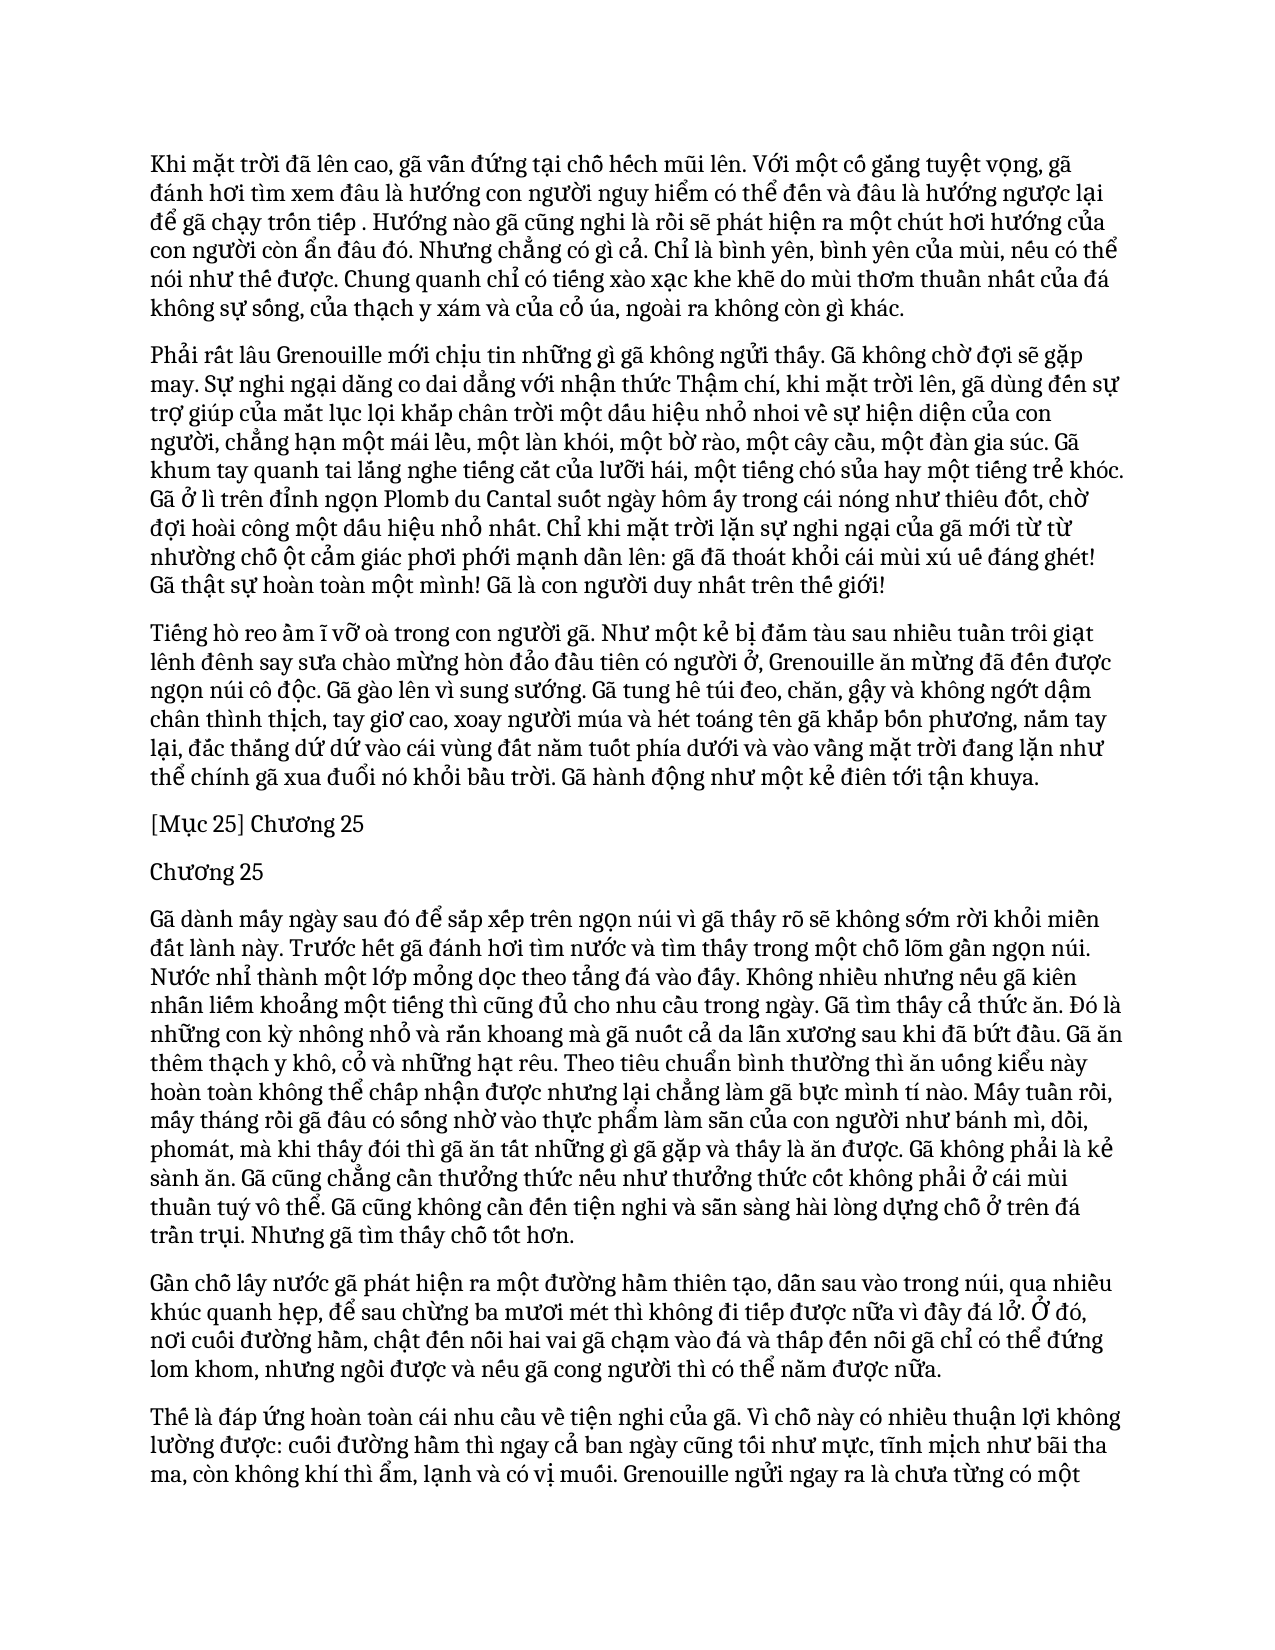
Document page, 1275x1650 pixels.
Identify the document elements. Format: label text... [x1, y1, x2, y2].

text Gã dành mấy ngày sau đó để sắp xếp trên ngọn núi vì gã thấy rõ sẽ không sớm rời khỏi miền đất lành này. Trước hết gã đánh hơi tìm nước và tìm thấy trong một chỗ lõm gần ngọn núi. Nước nhỉ thành một lớp mỏng dọc theo tảng đá vào đấy. Không nhiều nhưng nếu gã kiên nhẫn liếm khoảng một tiếng thì cũng đủ cho nhu cầu trong ngày. Gã tìm thấy cả thức ăn. Đó là những con kỳ nhông nhỏ và rắn khoang mà gã nuốt cả da lẫn xương sau khi đã bứt đầu. Gã ăn thêm thạch y khô, cỏ và những hạt rêu. Theo tiêu chuẩn bình thường thì ăn uống kiểu này hoàn toàn không thể chấp nhận được nhưng lại chẳng làm gã bực mình tí nào. Mấy tuần rồi, mấy tháng rồi gã đâu có sống nhờ vào thực phẩm làm sẵn của con người như bánh mì, dồi, phomát, mà khi thấy đói thì gã ăn tất những gì gã gặp và thấy là ăn được. Gã không phải là kẻ sành ăn. Gã cũng chẳng cần thưởng thức nếu như thưởng thức cốt không phải ở cái mùi thuần tuý vô thể. Gã cũng không cần đến tiện nghi và sẵn sàng hài lòng dựng chỗ ở trên đá trần trụi. Nhưng gã tìm thấy chỗ tốt hơn. [150, 905, 1125, 1250]
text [150, 1402, 1125, 1489]
text Phải rất lâu Grenouille mới chịu tin những gì gã không ngửi thấy. Gã không chờ đợi sẽ gặp may. Sự nghi ngại dằng co dai dẳng với nhận thức Thậm chí, khi mặt trời lên, gã dùng đến sự trợ giúp của mắt lục lọi khắp chân trời một dấu hiệu nhỏ nhoi về sự hiện diện của con người, chẳng hạn một mái lều, một làn khói, một bờ rào, một cây cầu, một đàn gia súc. Gã khum tay quanh tai lắng nghe tiếng cắt của lưỡi hái, một tiếng chó sủa hay một tiếng trẻ khóc. Gã ở lì trên đỉnh ngọn Plomb du Cantal suốt ngày hôm ấy trong cái nóng như thiêu đốt, chờ đợi hoài công một dấu hiệu nhỏ nhất. Chỉ khi mặt trời lặn sự nghi ngại của gã mới từ từ nhường chỗ ột cảm giác phơi phới mạnh dần lên: gã đã thoát khỏi cái mùi xú uế đáng ghét! Gã thật sự hoàn toàn một mình! Gã là con người duy nhất trên thế giới! [150, 341, 1125, 600]
text Gần chỗ lấy nước gã phát hiện ra một đường hầm thiên tạo, dẫn sau vào trong núi, qua nhiều khúc quanh hẹp, để sau chừng ba mươi mét thì không đi tiếp được nữa vì đầy đá lở. Ở đó, nơi cuối đường hầm, chật đến nỗi hai vai gã chạm vào đá và thấp đến nỗi gã chỉ có thể đứng lom khom, nhưng ngồi được và nếu gã cong người thì có thể nằm được nữa. [150, 1269, 1125, 1384]
text Chương 25 [150, 857, 1125, 886]
text [Mục 25] Chương 25 [150, 810, 1125, 839]
text Tiếng hò reo ầm ĩ vỡ oà trong con người gã. Như một kẻ bị đắm tàu sau nhiều tuần trôi giạt lênh đênh say sưa chào mừng hòn đảo đầu tiên có người ở, Grenouille ăn mừng đã đến được ngọn núi cô độc. Gã gào lên vì sung sướng. Gã tung hê túi đeo, chăn, gậy và không ngớt dậm chân thình thịch, tay giơ cao, xoay người múa và hét toáng tên gã khắp bốn phương, nắm tay lại, đắc thắng dứ dứ vào cái vùng đất nằm tuốt phía dưới và vào vầng mặt trời đang lặn như thể chính gã xua đuổi nó khỏi bầu trời. Gã hành động như một kẻ điên tới tận khuya. [150, 619, 1125, 791]
text Khi mặt trời đã lên cao, gã vẫn đứng tại chỗ hếch mũi lên. Với một cố gắng tuyệt vọng, gã đánh hơi tìm xem đâu là hướng con người nguy hiểm có thể đến và đâu là hướng ngược lại để gã chạy trốn tiếp . Hướng nào gã cũng nghi là rồi sẽ phát hiện ra một chút hơi hướng của con người còn ẩn đâu đó. Nhưng chẳng có gì cả. Chỉ là bình yên, bình yên của mùi, nếu có thể nói như thế được. Chung quanh chỉ có tiếng xào xạc khe khẽ do mùi thơm thuần nhất của đá không sự sống, của thạch y xám và của cỏ úa, ngoài ra không còn gì khác. [150, 150, 1125, 322]
